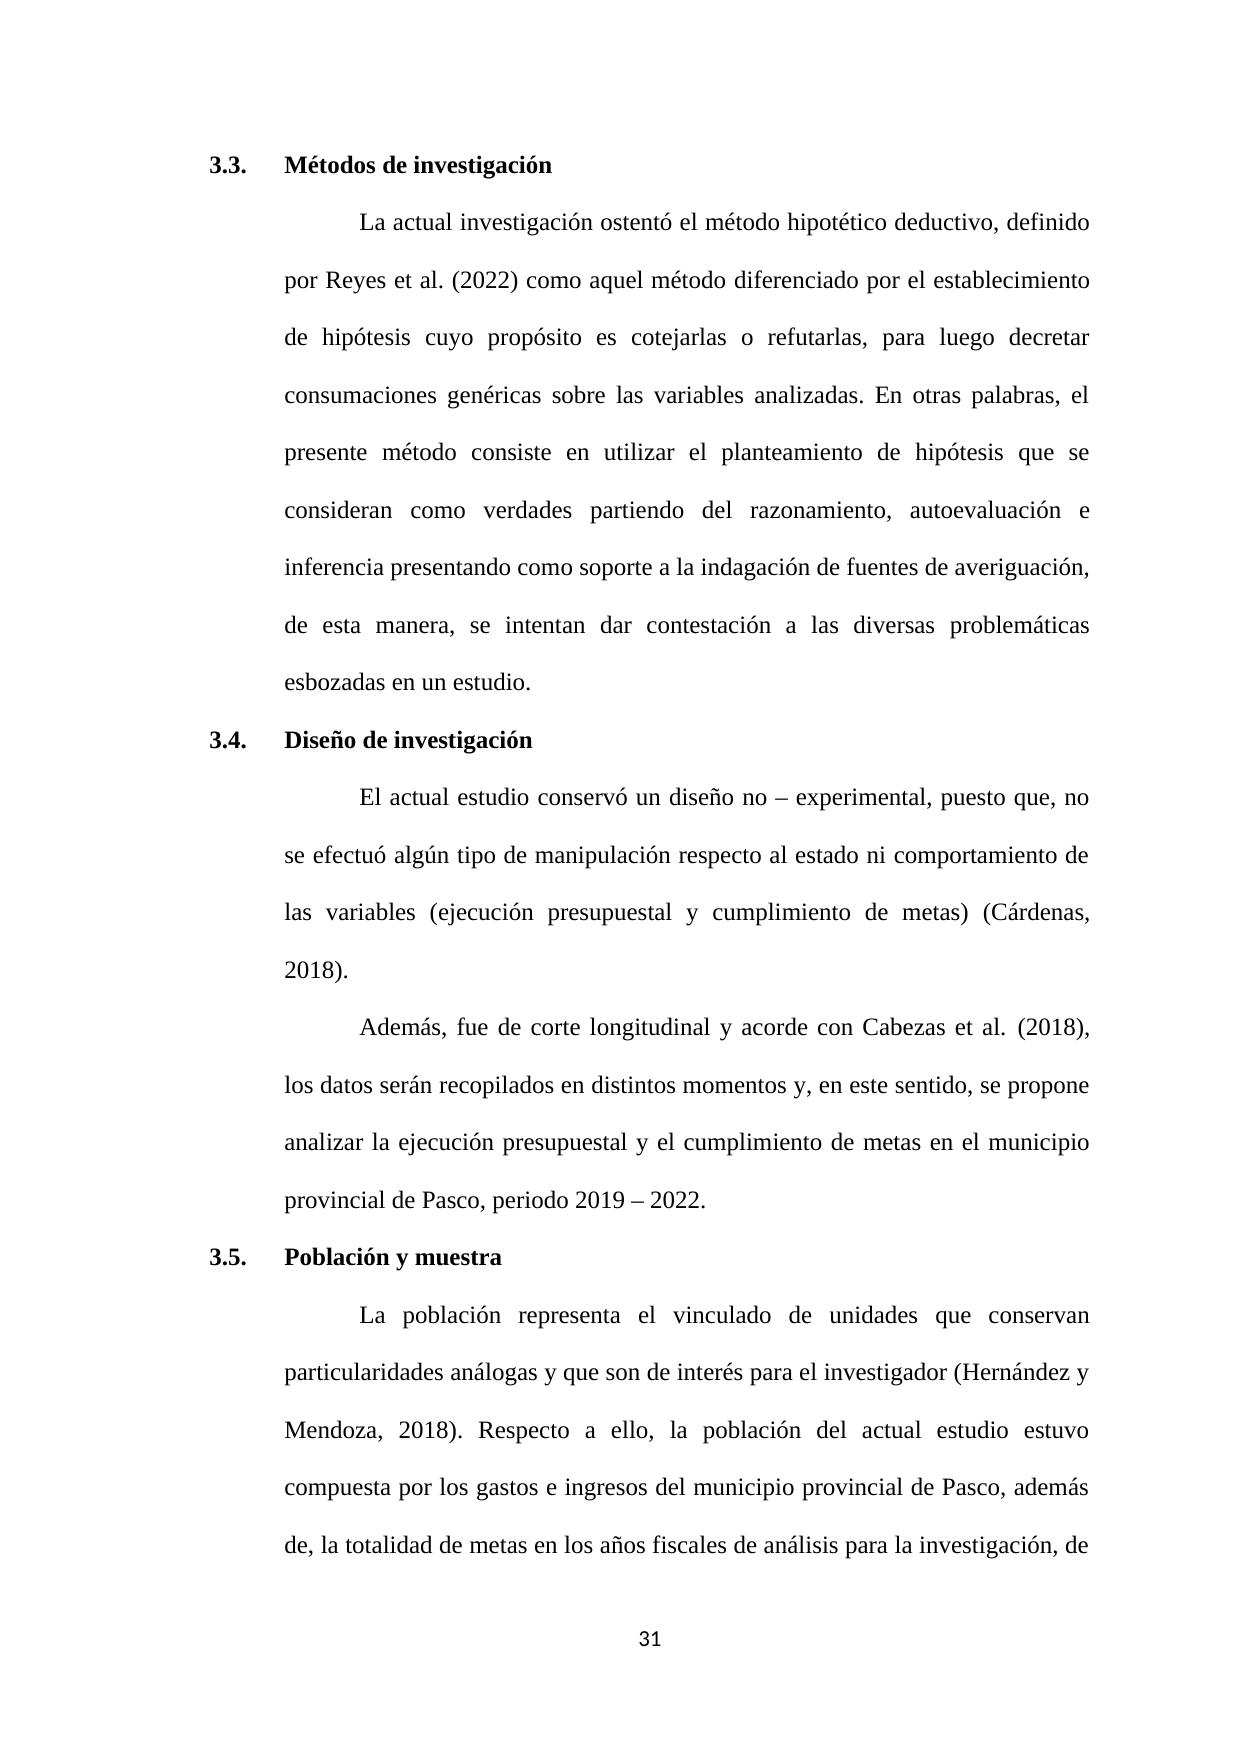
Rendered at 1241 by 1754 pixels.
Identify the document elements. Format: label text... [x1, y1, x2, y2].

text La actual investigación ostentó el método hipotético deductivo, definido por Reyes et al. como aquel método diferenciado por el establecimiento de hipótesis cuyo propósito es cotejarlas o refutarlas, para luego decretar consumaciones genéricas sobre las variables analizadas. En otras palabras, el presente método consiste en utilizar el planteamiento de hipótesis que se consideran como verdades partiendo del razonamiento, autoevaluación e inferencia presentando como soporte a la indagación de fuentes de averiguación, de esta manera, se intentan dar contestación a las diversas problemáticas esbozadas en un estudio. [284, 207, 1090, 696]
text Además, fue de corte longitudinal y acorde con Cabezas et al. , los datos serán recopilados en distintos momentos y, en este sentido, se propone analizar la ejecución presupuestal y el cumplimiento de metas en el municipio provincial de Pasco, periodo 2019 – 2022. [284, 1012, 1090, 1214]
subtitle Métodos de investigación [209, 150, 1090, 179]
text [284, 1300, 1090, 1559]
text El actual estudio conservó un diseño no – experimental, puesto que, no se efectuó algún tipo de manipulación respecto al estado ni comportamiento de las variables (ejecución presupuestal y cumplimiento de metas) . [284, 782, 1090, 984]
subtitle Diseño de investigación [209, 725, 1090, 754]
subtitle Población y muestra [209, 1242, 1090, 1271]
